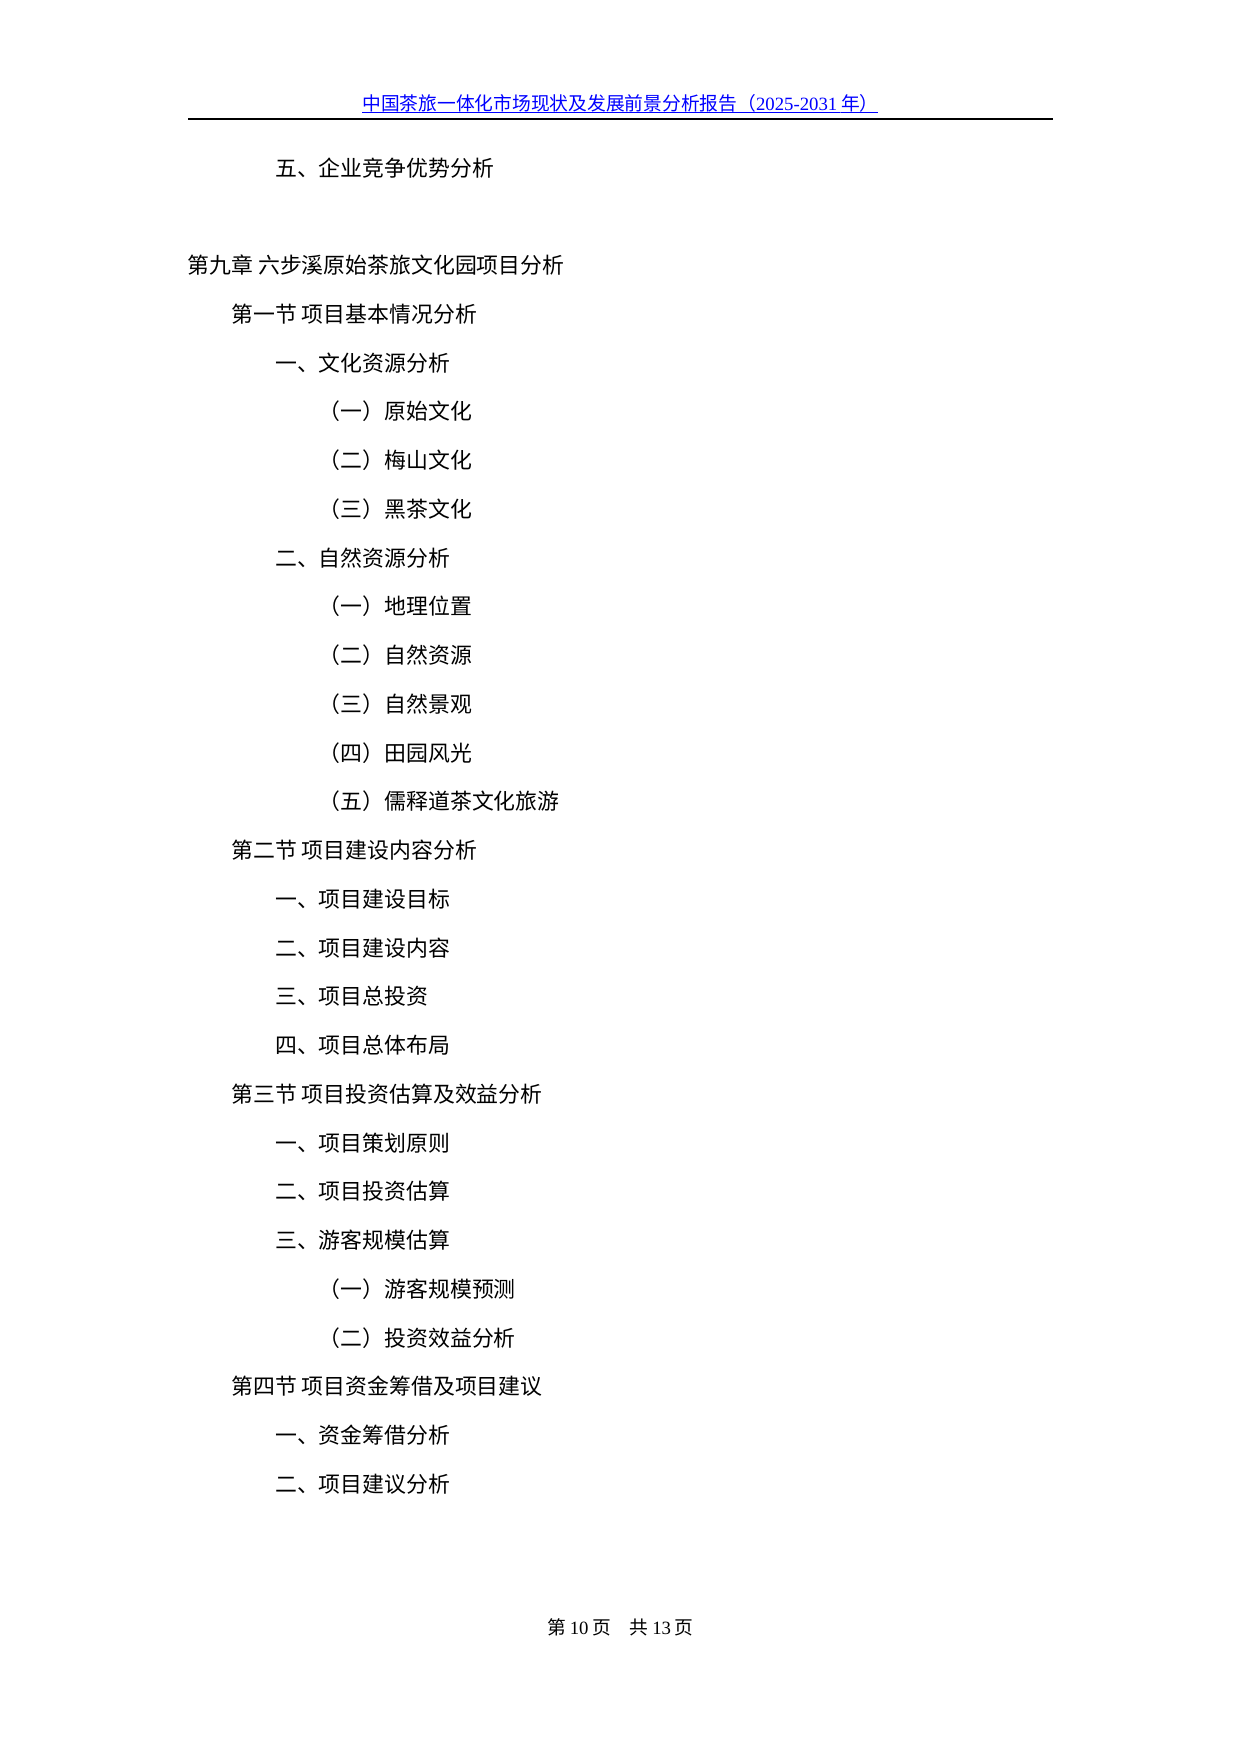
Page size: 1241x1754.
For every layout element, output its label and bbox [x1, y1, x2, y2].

text [187, 150, 1053, 1499]
